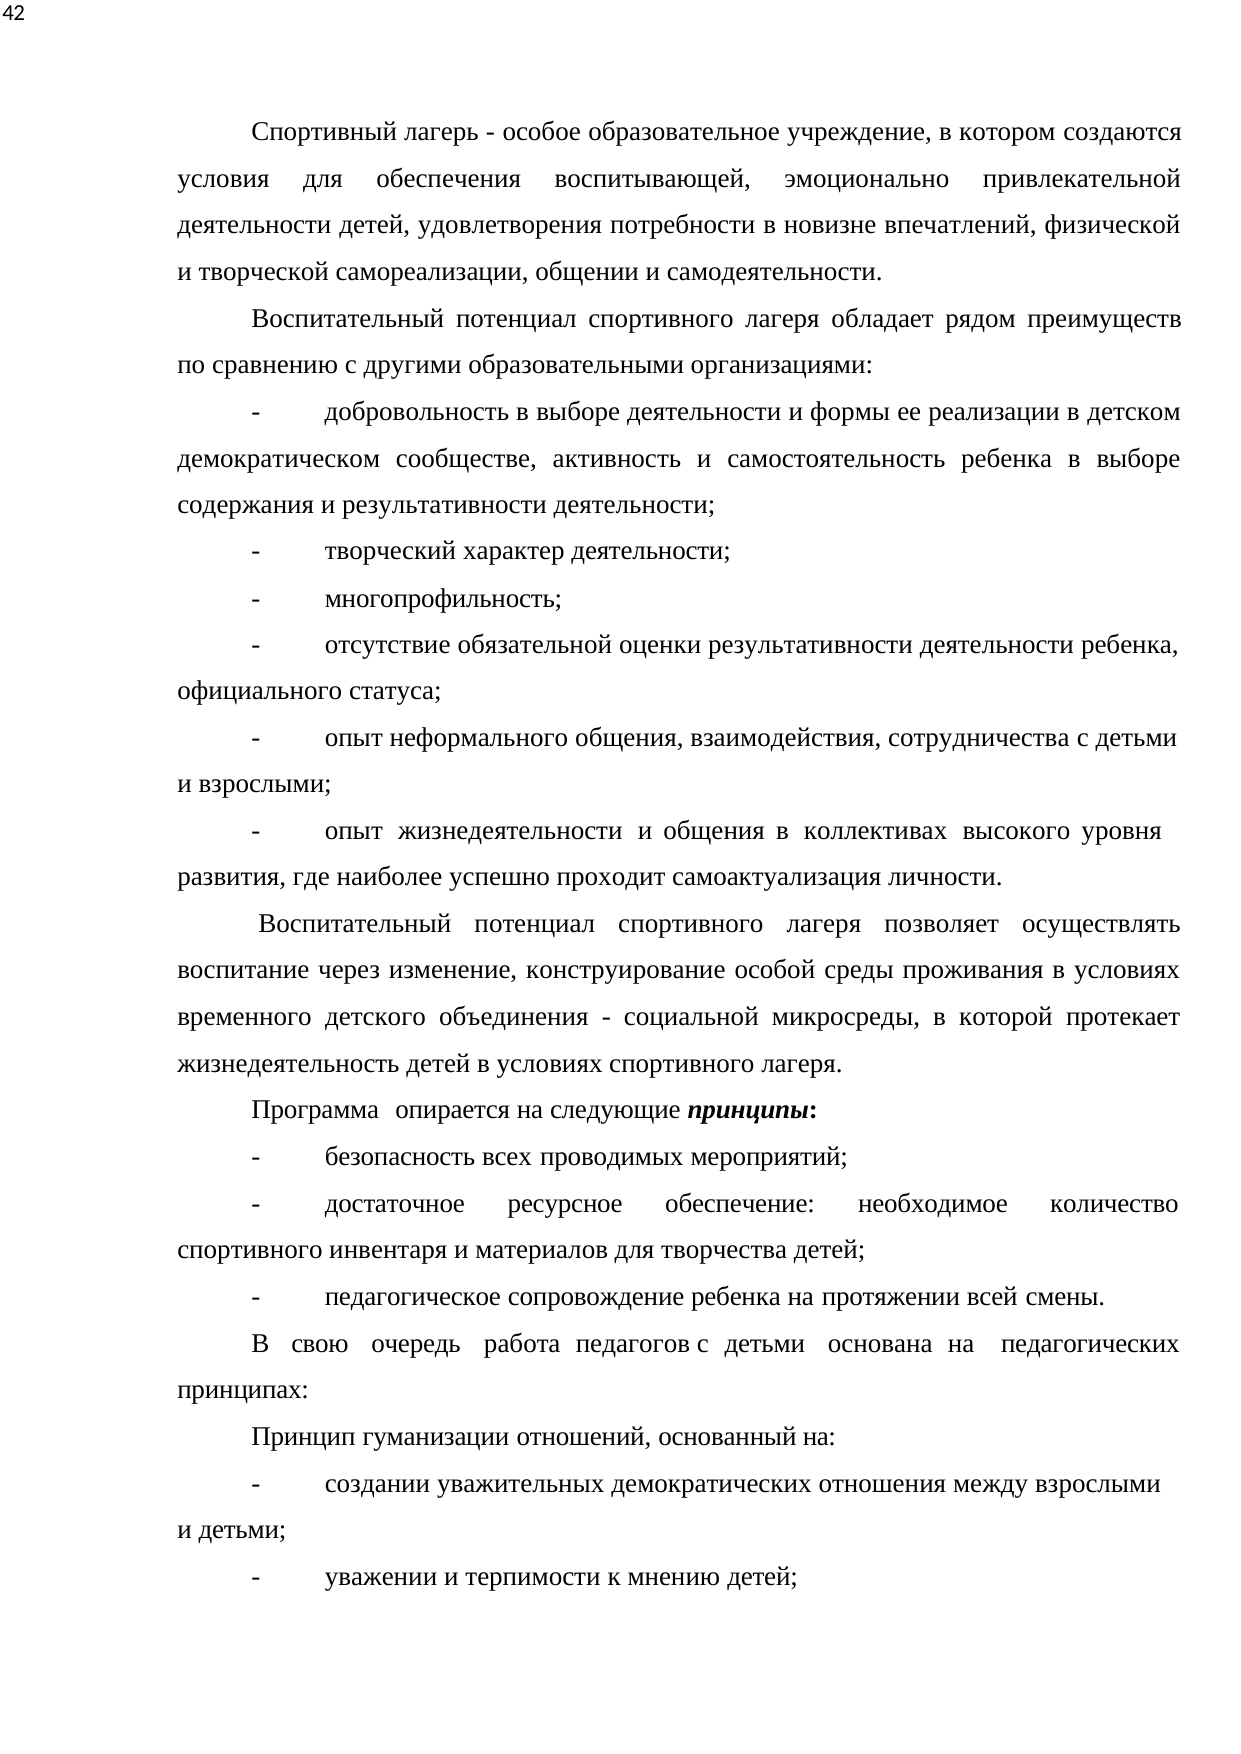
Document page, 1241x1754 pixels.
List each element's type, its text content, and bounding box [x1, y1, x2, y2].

text Программа опирается на следующие принципы: [251, 1093, 1226, 1124]
list отсутствие обязательной оценки результативности деятельности ребенка, официального статуса; [177, 628, 1181, 706]
text Принцип гуманизации отношений, основанный на: [251, 1421, 1226, 1451]
list создании уважительных демократических отношения между взрослыми и детьми; [177, 1467, 1181, 1544]
text В свою очередь работа педагогов с детьми основана на педагогических принципах: [177, 1327, 1182, 1405]
list уважении и терпимости к мнению детей; [251, 1560, 1226, 1591]
list творческий характер деятельности; [251, 535, 1226, 566]
list опыт жизнедеятельности и общения в коллективах высокого уровня развития, где наиболее успешно проходит самоактуализация личности. [177, 814, 1181, 891]
text Спортивный лагерь - особое образовательное учреждение, в котором создаются условия для обеспечения воспитывающей, эмоционально привлекательной деятельности детей, удовлетворения потребности в новизне впечатлений, физической и творческой самореализации, общении и самодеятельности. [177, 115, 1182, 286]
list многопрофильность; [251, 582, 1226, 613]
list достаточное ресурсное обеспечение: необходимое количество спортивного инвентаря и материалов для творчества детей; [177, 1187, 1181, 1265]
list опыт неформального общения, взаимодействия, сотрудничества с детьми и взрослыми; [177, 721, 1182, 798]
text Воспитательный потенциал спортивного лагеря позволяет осуществлять воспитание через изменение, конструирование особой среды проживания в условиях временного детского объединения - социальной микросреды, в которой протекает жизнедеятельность детей в условиях спортивного лагеря. [177, 907, 1182, 1078]
list безопасность всех проводимых мероприятий; [251, 1140, 1226, 1171]
list добровольность в выборе деятельности и формы ее реализации в детском демократическом сообществе, активность и самостоятельность ребенка в выборе содержания и результативности деятельности; [177, 395, 1181, 519]
text Воспитательный потенциал спортивного лагеря обладает рядом преимуществ по сравнению с другими образовательными организациями: [177, 302, 1182, 379]
list педагогическое сопровождение ребенка на протяжении всей смены. [251, 1281, 1226, 1311]
